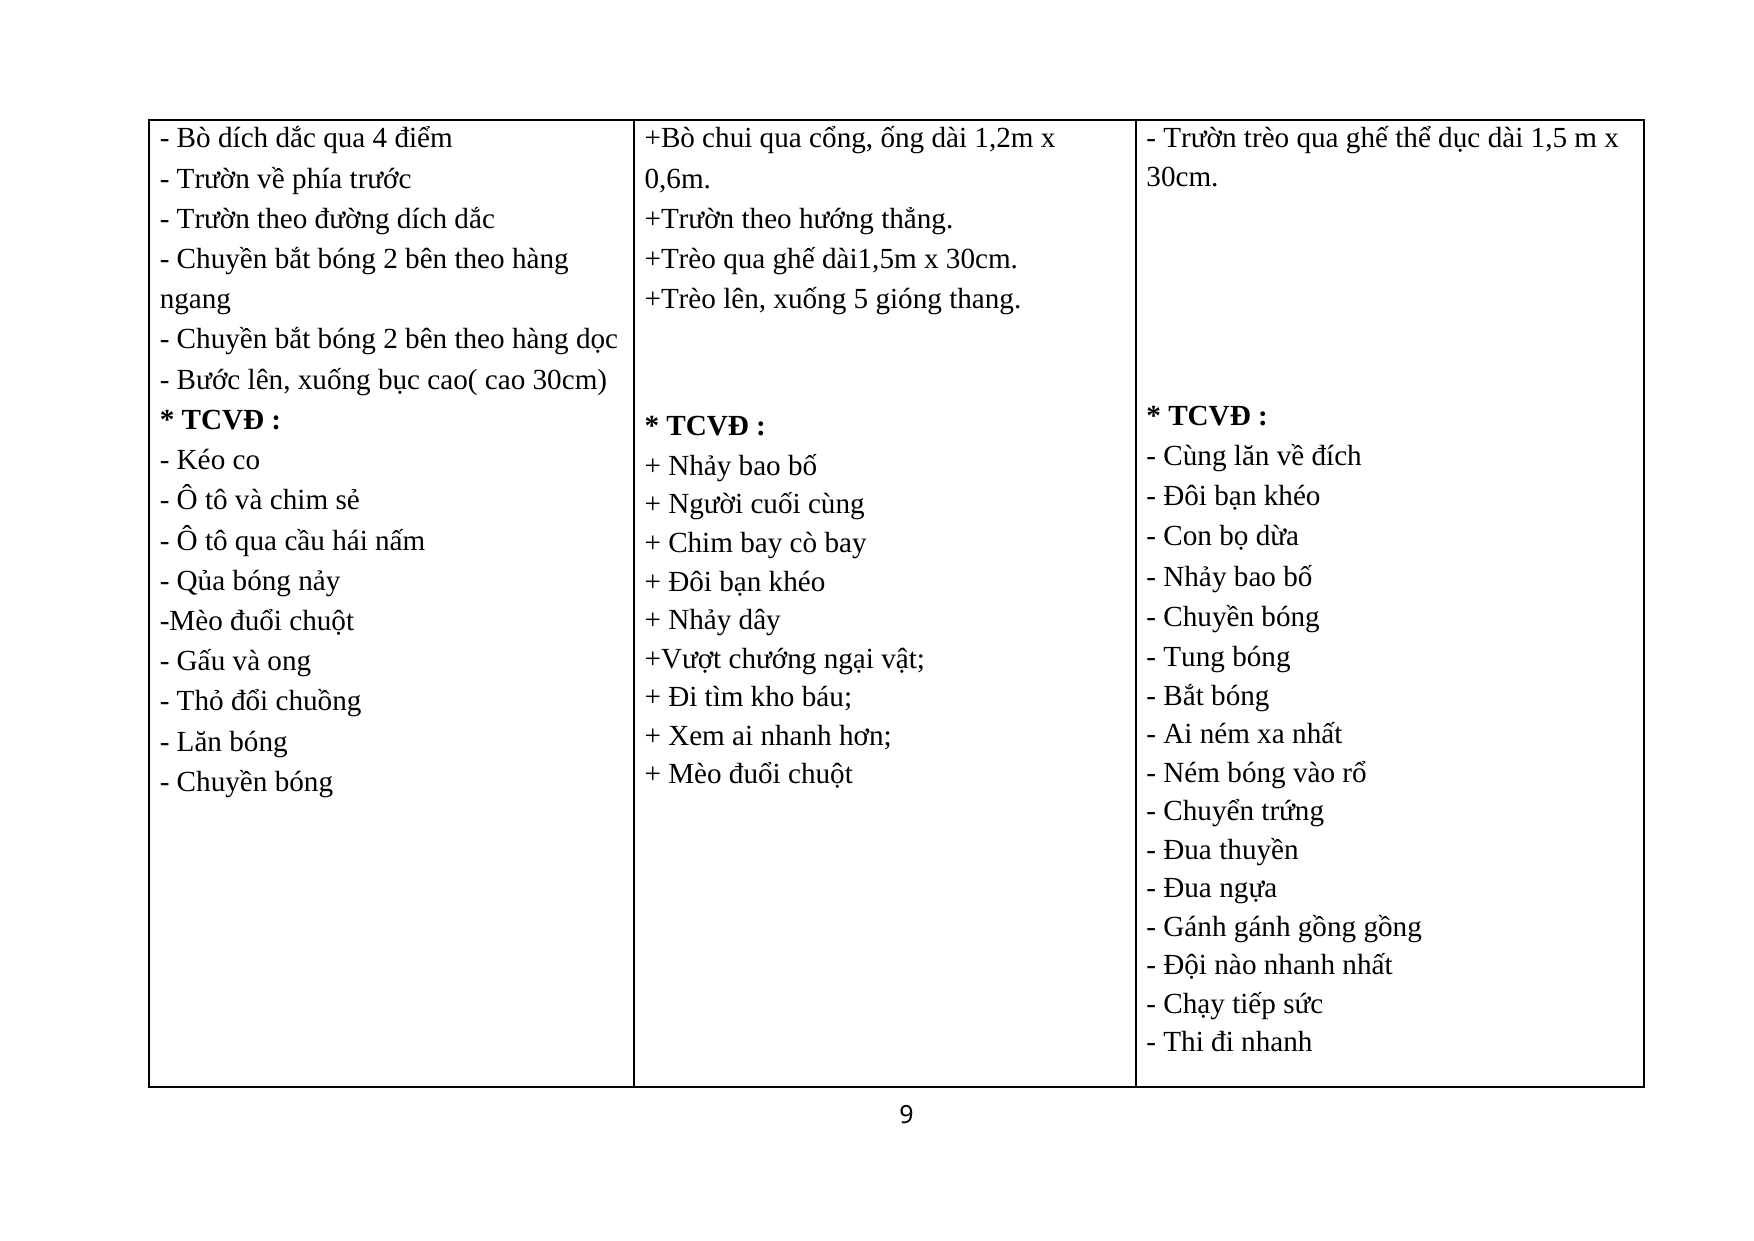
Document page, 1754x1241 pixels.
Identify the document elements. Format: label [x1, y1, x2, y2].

table_cell [635, 121, 1135, 1086]
table_cell [1137, 121, 1643, 1086]
table_cell [150, 121, 633, 1086]
